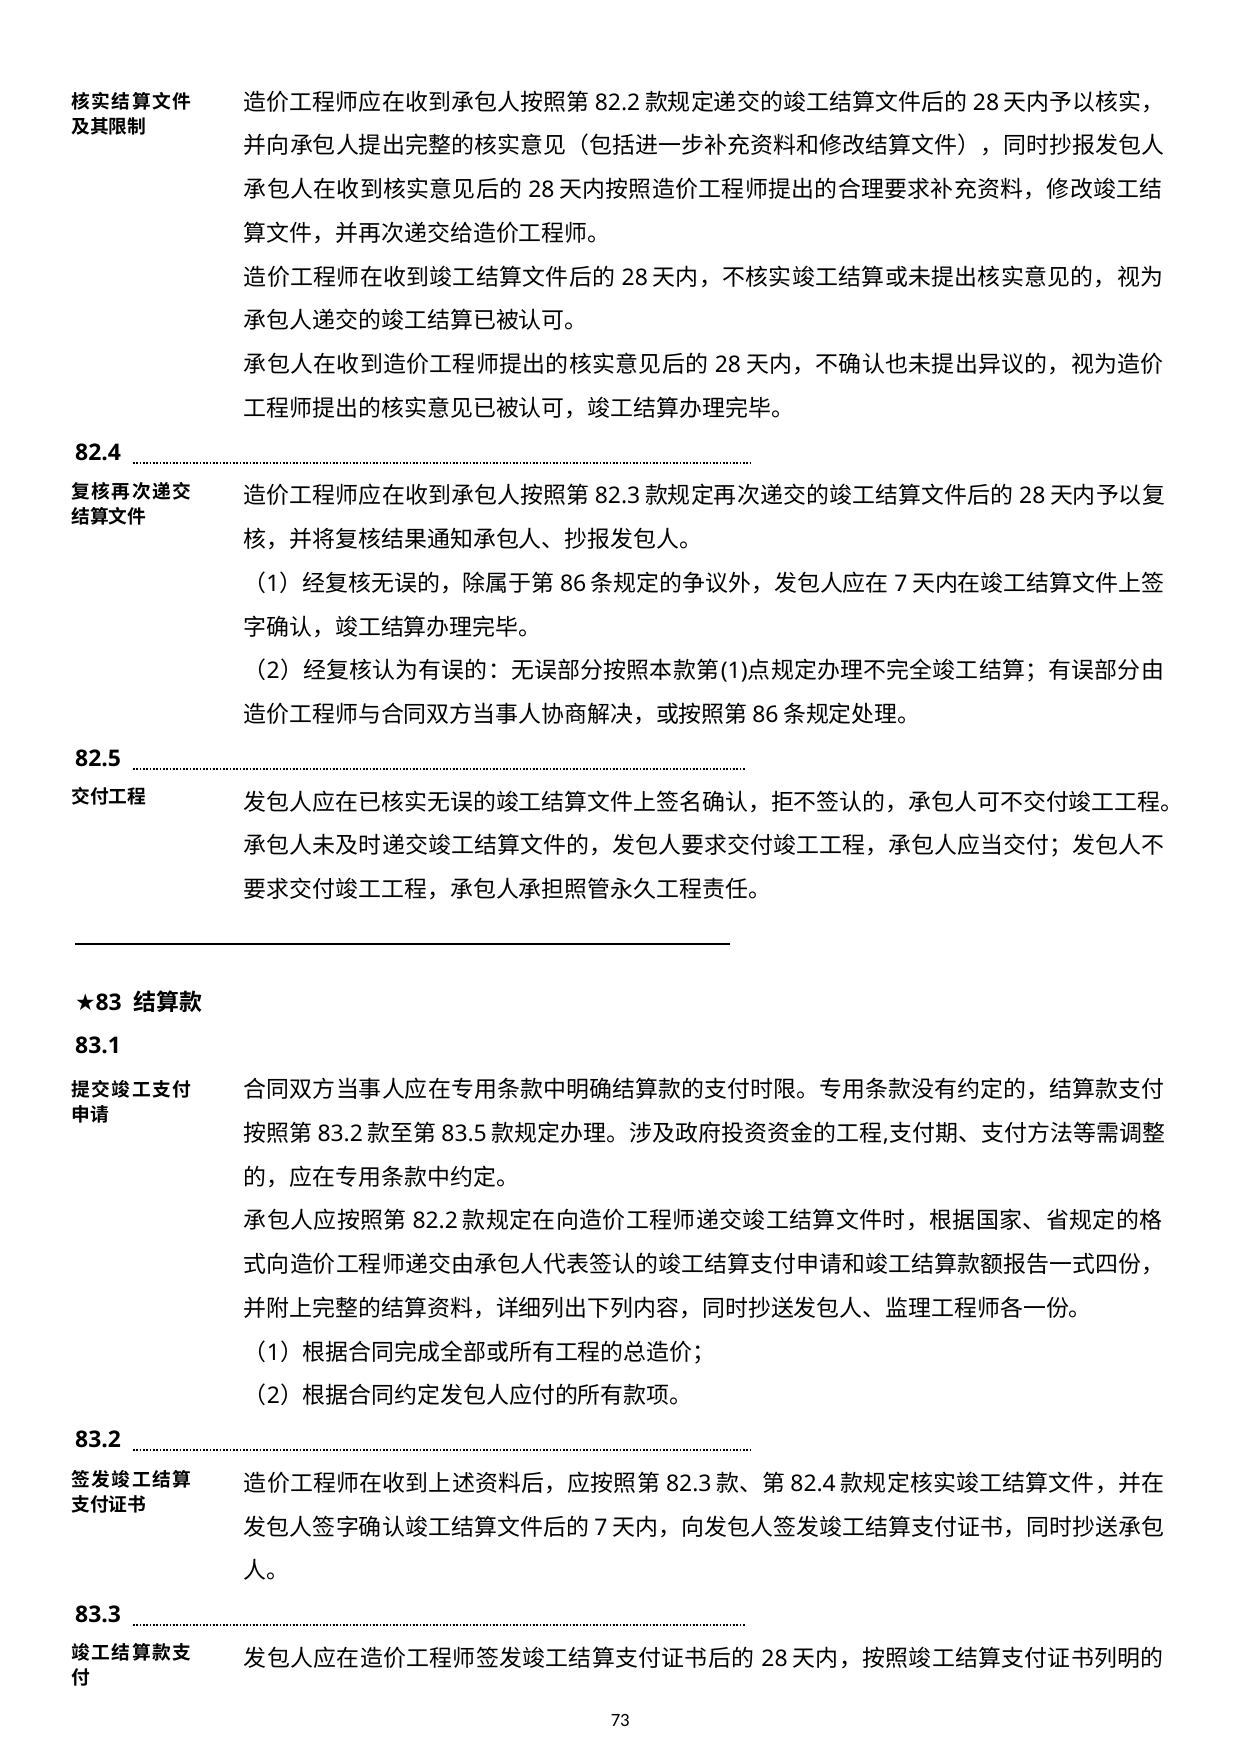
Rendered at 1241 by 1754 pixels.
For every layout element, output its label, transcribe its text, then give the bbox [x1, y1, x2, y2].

text ★83 结算款 [75, 975, 1165, 1019]
text 造价工程师应在收到承包人按照第82.3款规定再次递交的竣工结算文件后的28天内予以复核，并将复核结果通知承包人、抄报发包人。 [244, 469, 1165, 556]
text 83.1 [75, 1019, 1165, 1062]
text 承包人未及时递交竣工结算文件的，发包人要求交付竣工工程，承包人应当交付；发包人不要求交付竣工工程，承包人承担照管永久工程责任。 [244, 819, 1165, 906]
text 83.2 [75, 1412, 1165, 1456]
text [244, 1631, 1165, 1675]
text 承包人应按照第82.2款规定在向造价工程师递交竣工结算文件时，根据国家、省规定的格式向造价工程师递交由承包人代表签认的竣工结算支付申请和竣工结算款额报告一式四份，并附上完整的结算资料，详细列出下列内容，同时抄送发包人、监理工程师各一份。 [244, 1194, 1165, 1325]
text 承包人在收到造价工程师提出的核实意见后的28天内，不确认也未提出异议的，视为造价工程师提出的核实意见已被认可，竣工结算办理完毕。 [244, 337, 1165, 425]
text （2）根据合同约定发包人应付的所有款项。 [244, 1369, 1165, 1412]
text 82.5 [75, 731, 1165, 775]
text 发包人应在已核实无误的竣工结算文件上签名确认，拒不签认的，承包人可不交付竣工工程。 [244, 775, 1165, 819]
text 83.3 [75, 1587, 1165, 1631]
text （1）经复核无误的，除属于第86条规定的争议外，发包人应在7天内在竣工结算文件上签字确认，竣工结算办理完毕。 [243, 556, 1165, 644]
text （2）经复核认为有误的：无误部分按照本款第(1)点规定办理不完全竣工结算；有误部分由造价工程师与合同双方当事人协商解决，或按照第86条规定处理。 [243, 644, 1165, 731]
text 合同双方当事人应在专用条款中明确结算款的支付时限。专用条款没有约定的，结算款支付按照第83.2款至第83.5款规定办理。涉及政府投资资金的工程,支付期、支付方法等需调整的，应在专用条款中约定。 [244, 1062, 1165, 1194]
text 82.4 [75, 425, 1165, 469]
text 造价工程师应在收到承包人按照第82.2款规定递交的竣工结算文件后的28天内予以核实，并向承包人提出完整的核实意见（包括进一步补充资料和修改结算文件），同时抄报发包人。承包人在收到核实意见后的28天内按照造价工程师提出的合理要求补充资料，修改竣工结算文件，并再次递交给造价工程师。 造价工程师在收到竣工结算文件后的28天内，不核实竣工结算或未提出核实意见的，视为承包人递交的竣工结算已被认可。 [244, 75, 1165, 337]
text 造价工程师在收到上述资料后，应按照第82.3款、第82.4款规定核实竣工结算文件，并在发包人签字确认竣工结算文件后的7天内，向发包人签发竣工结算支付证书，同时抄送承包人。 [244, 1456, 1165, 1587]
text （1）根据合同完成全部或所有工程的总造价； [244, 1325, 1165, 1369]
